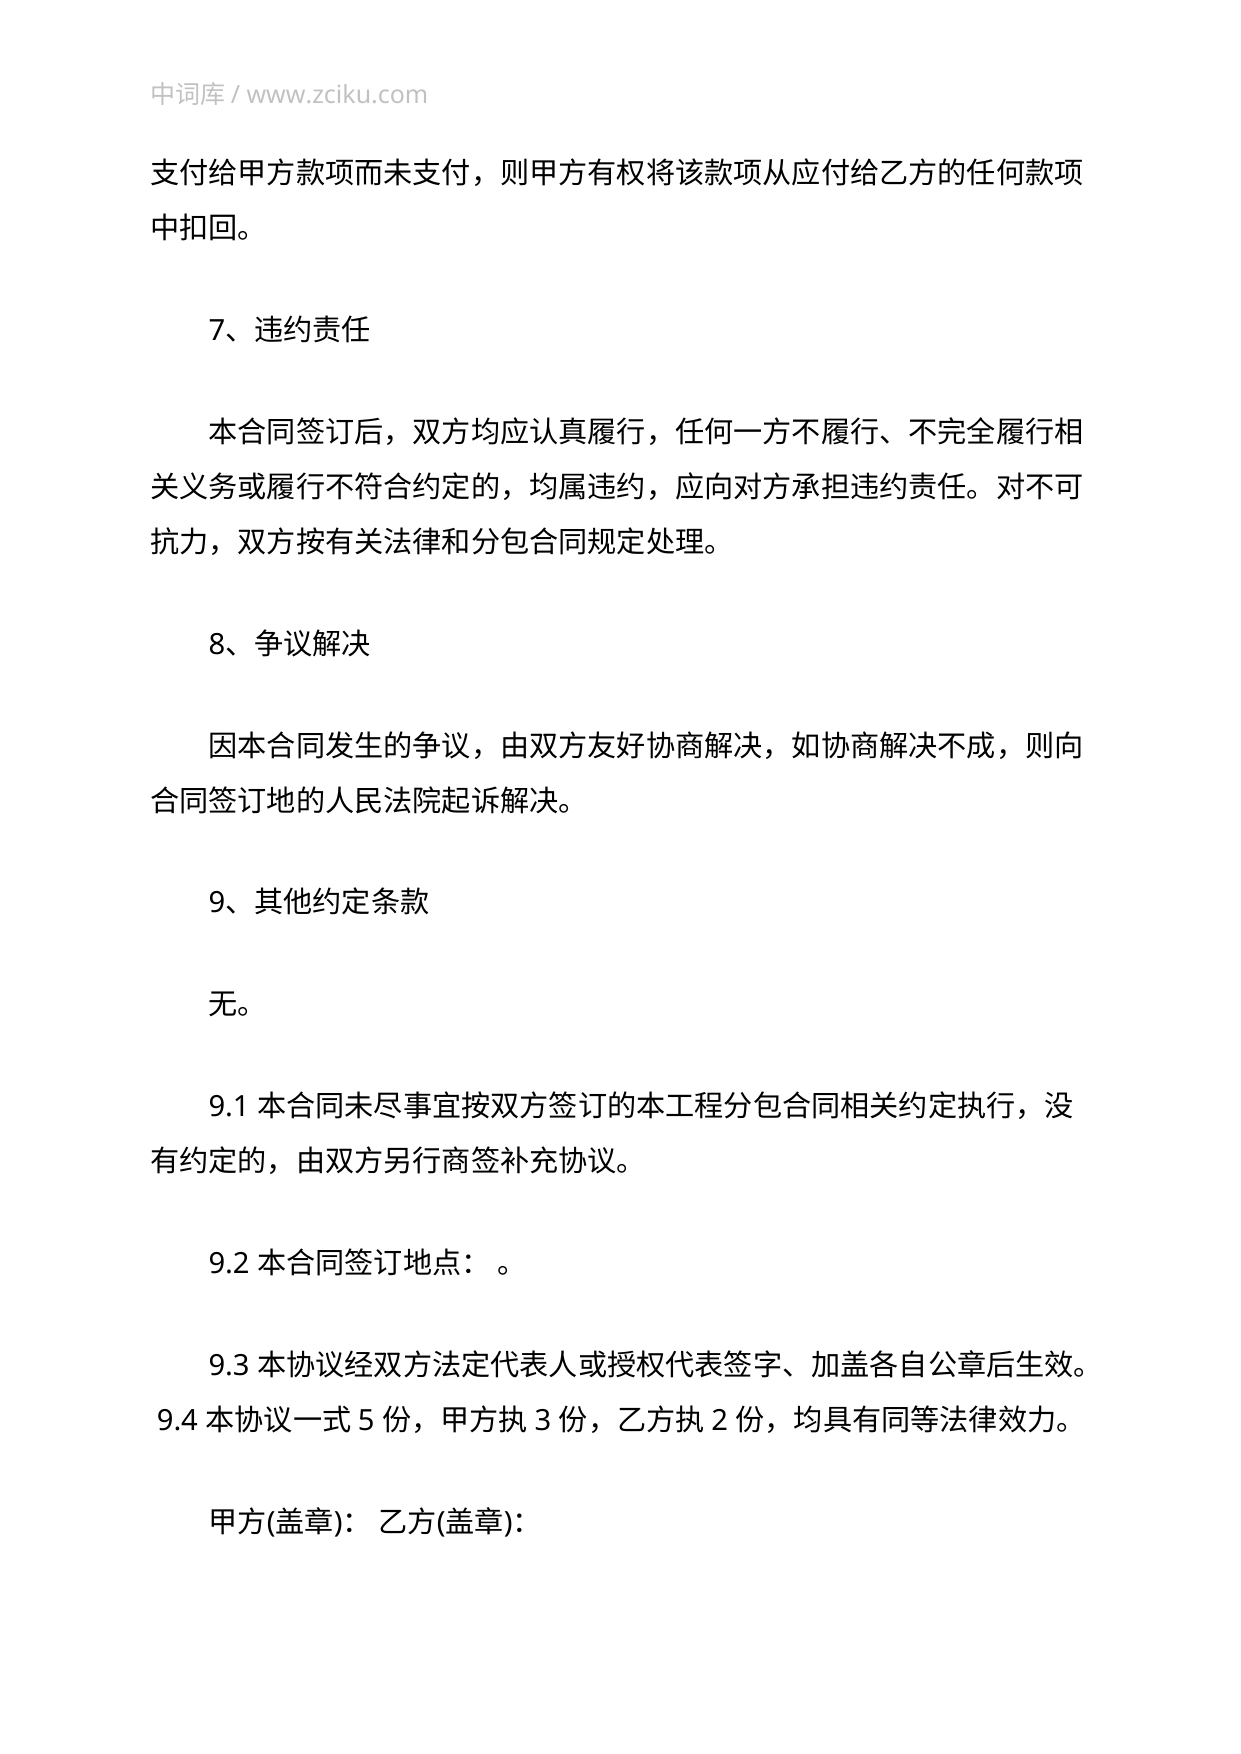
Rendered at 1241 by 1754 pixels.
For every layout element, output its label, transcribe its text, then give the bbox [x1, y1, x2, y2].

text 9.1 本合同未尽事宜按双方签订的本工程分包合同相关约定执行，没有约定的，由双方另行商签补充协议。 [150, 1083, 1090, 1180]
text 9.3 本协议经双方法定代表人或授权代表签字、加盖各自公章后生效。 9.4 本协议一式 5 份，甲方执 3 份，乙方执 2 份，均具有同等法律效力。 [150, 1341, 1090, 1439]
text 9.2 本合同签订地点： 。 [150, 1239, 1090, 1282]
text 无。 [150, 981, 1090, 1023]
text 本合同签订后，双方均应认真履行，任何一方不履行、不完全履行相关义务或履行不符合约定的，均属违约，应向对方承担违约责任。对不可抗力，双方按有关法律和分包合同规定处理。 [150, 409, 1090, 561]
text 9、其他约定条款 [150, 879, 1090, 921]
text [150, 150, 1090, 247]
text 甲方(盖章)： 乙方(盖章)： [150, 1498, 1090, 1541]
text 7、违约责任 [150, 307, 1090, 349]
text 因本合同发生的争议，由双方友好协商解决，如协商解决不成，则向合同签订地的人民法院起诉解决。 [150, 722, 1090, 819]
text 8、争议解决 [150, 620, 1090, 663]
